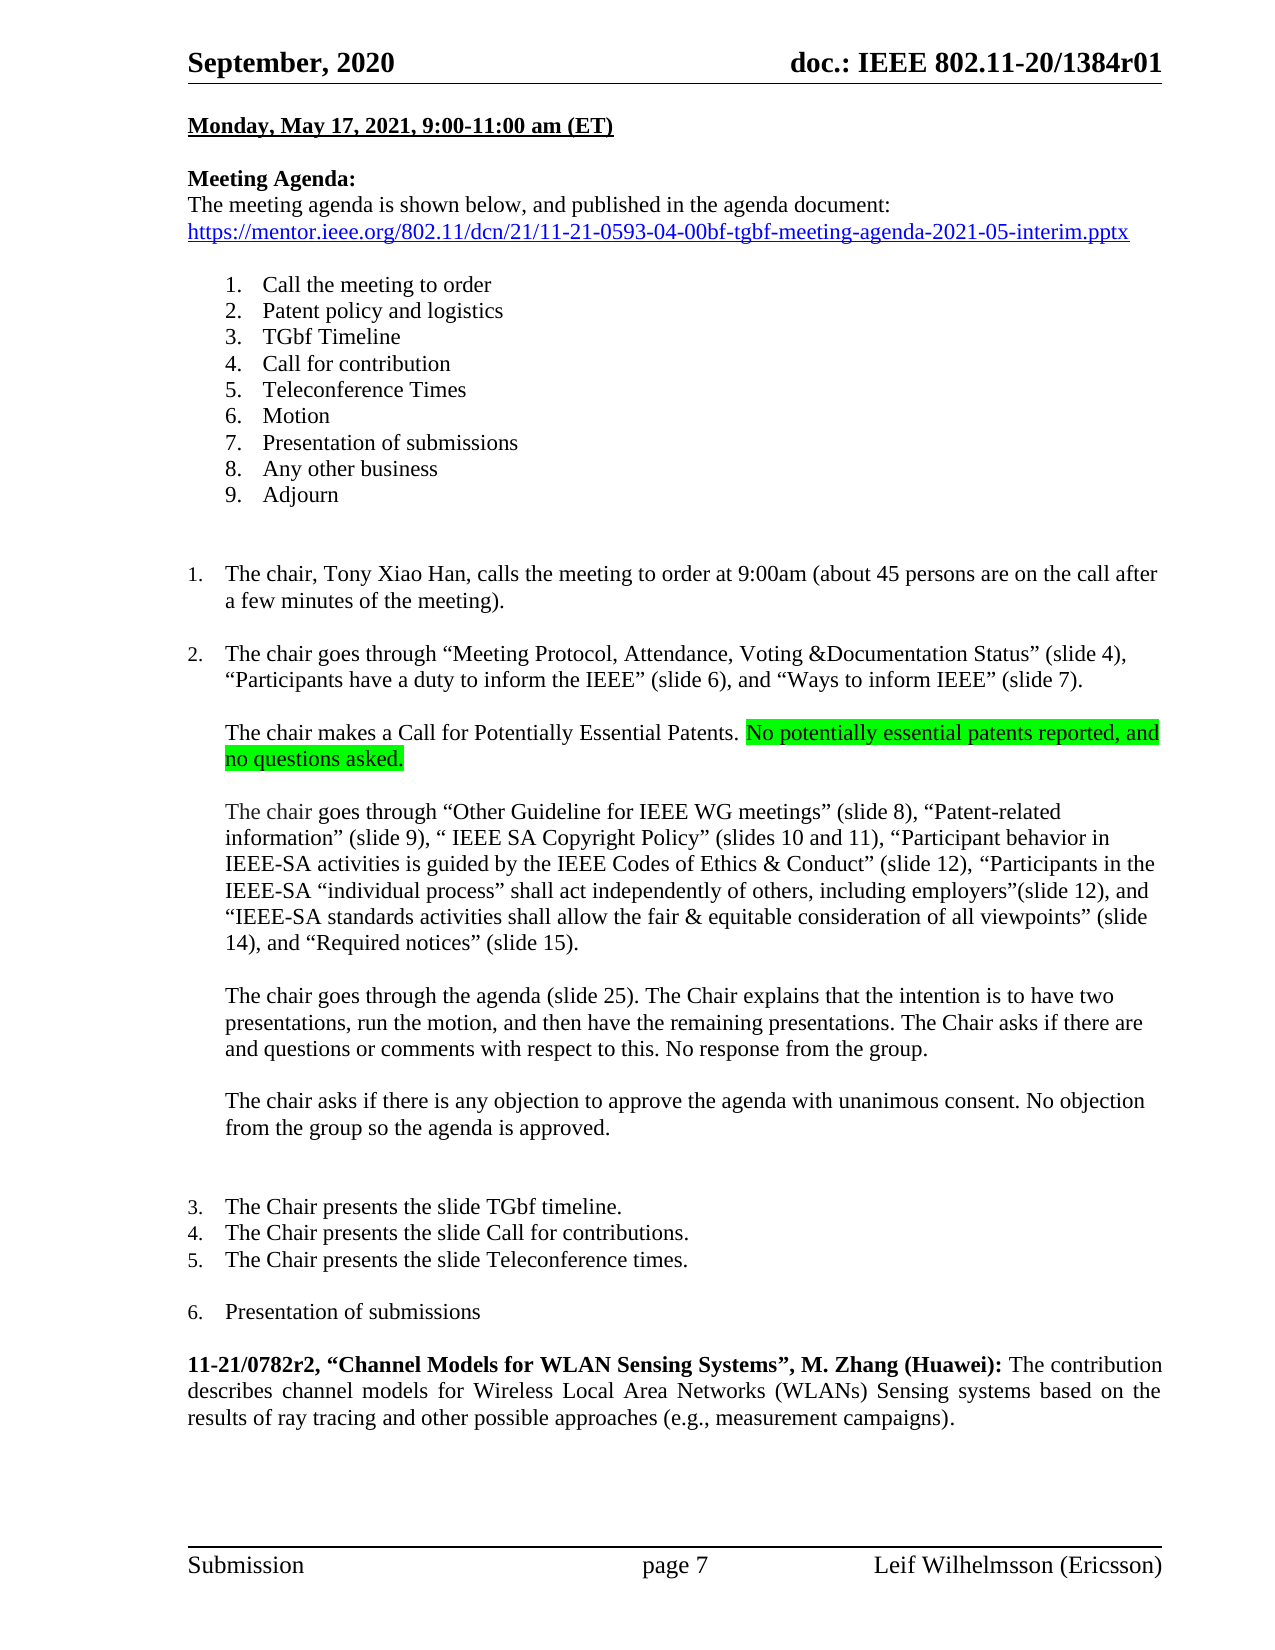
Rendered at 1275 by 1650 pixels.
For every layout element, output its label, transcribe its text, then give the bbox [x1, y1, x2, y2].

list Motion [225, 402, 1162, 429]
list The chair makes a Call for Potentially Essential Patents. No potentially essential patents reported, and no questions asked. [225, 719, 1162, 771]
text The chair goes through the agenda (slide 25). The Chair explains that the intention is to have two presentations, run the motion, and then have the remaining presentations. The Chair asks if there are and questions or comments with respect to this. No response from the group. [225, 982, 1162, 1061]
list Presentation of submissions [225, 429, 1162, 455]
text The chair goes through “Other Guideline for IEEE WG meetings” (slide 8), “Patent-related information” (slide 9), “ IEEE SA Copyright Policy” (slides 10 and 11), “Participant behavior in IEEE-SA activities is guided by the IEEE Codes of Ethics & Conduct” (slide 12), “Participants in the IEEE-SA “individual process” shall act independently of others, including employers”(slide 12), and “IEEE-SA standards activities shall allow the fair & equitable consideration of all viewpoints” (slide 14), and “Required notices” (slide 15). [225, 798, 1162, 956]
text Monday, May 17, 2021, 9:00-11:00 am (ET) [187, 112, 1162, 139]
list Patent policy and logistics [225, 297, 1162, 323]
list Call the meeting to order [225, 271, 1162, 297]
list The Chair presents the slide Teleconference times. [187, 1246, 1162, 1272]
list The Chair presents the slide Call for contributions. [187, 1219, 1162, 1246]
list Any other business [225, 455, 1162, 481]
text 11-21/0782r2, “Channel Models for WLAN Sensing Systems”, M. Zhang (Huawei): The contribution describes channel models for Wireless Local Area Networks (WLANs) Sensing systems based on the results of ray tracing and other possible approaches (e.g., measurement campaigns). [187, 1351, 1162, 1430]
list Adjourn [225, 481, 1162, 508]
list The chair asks if there is any objection to approve the agenda with unanimous consent. No objection from the group so the agenda is approved. [225, 1088, 1162, 1140]
list The chair, Tony Xiao Han, calls the meeting to order at 9:00am (about 45 persons are on the call after a few minutes of the meeting). [187, 561, 1162, 613]
list The chair goes through “Meeting Protocol, Attendance, Voting &Documentation Status” (slide 4), “Participants have a duty to inform the IEEE” (slide 6), and “Ways to inform IEEE” (slide 7). [187, 639, 1162, 692]
list Presentation of submissions [187, 1298, 1162, 1325]
list Teleconference Times [225, 376, 1162, 402]
list Call for contribution [225, 350, 1162, 376]
list The Chair presents the slide TGbf timeline. [187, 1193, 1162, 1219]
text https://mentor.ieee.org/802.11/dcn/21/11-21-0593-04-00bf-tgbf-meeting-agenda-2021-05-interim.pptx [187, 218, 1162, 244]
text The meeting agenda is shown below, and published in the agenda document: [187, 192, 1162, 218]
list TGbf Timeline [225, 323, 1162, 350]
text Meeting Agenda: [187, 165, 1162, 192]
